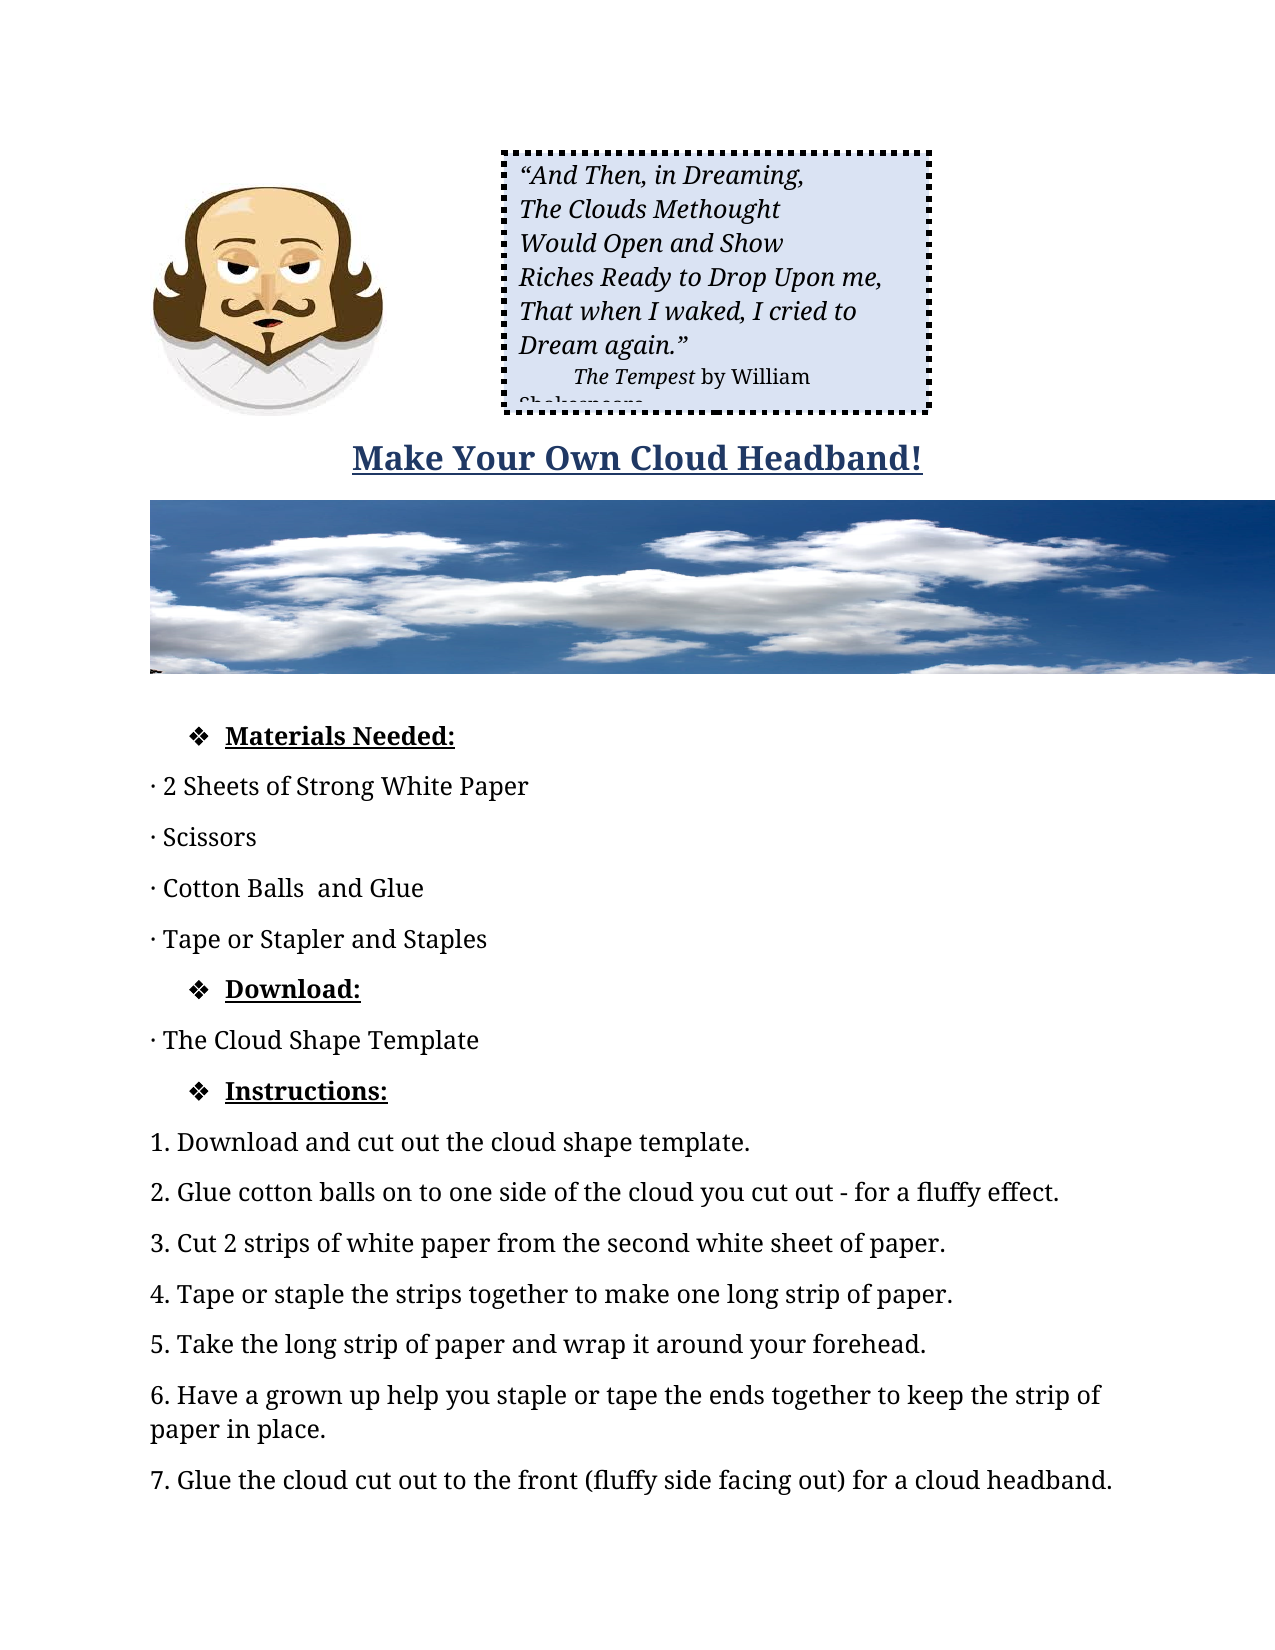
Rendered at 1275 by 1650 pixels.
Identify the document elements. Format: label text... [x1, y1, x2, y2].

text · The Cloud Shape Template [150, 1023, 1125, 1057]
text 2. Glue cotton balls on to one side of the cloud you cut out - for a fluffy effect. [150, 1175, 1125, 1209]
text 4. Tape or staple the strips together to make one long strip of paper. [150, 1276, 1125, 1310]
text · Tape or Stapler and Staples [150, 921, 1125, 955]
text 7. Glue the cloud cut out to the front (fluffy side facing out) for a cloud headband. [150, 1463, 1125, 1497]
text 5. Take the long strip of paper and wrap it around your forehead. [150, 1327, 1125, 1361]
text · Cotton Balls and Glue [150, 871, 1125, 904]
text 1. Download and cut out the cloud shape template. [150, 1124, 1125, 1158]
list Download: [187, 972, 1125, 1006]
list Instructions: [187, 1073, 1125, 1107]
text Make Your Own Cloud Headband! [150, 434, 1125, 480]
text 6. Have a grown up help you staple or tape the ends together to keep the strip of paper in place. [150, 1378, 1125, 1446]
text · Scissors [150, 820, 1125, 854]
text 3. Cut 2 strips of white paper from the second white sheet of paper. [150, 1226, 1125, 1260]
list Materials Needed: [187, 718, 1125, 752]
picture [150, 183, 387, 416]
text · 2 Sheets of Strong White Paper [150, 769, 1125, 803]
picture [150, 500, 1275, 674]
